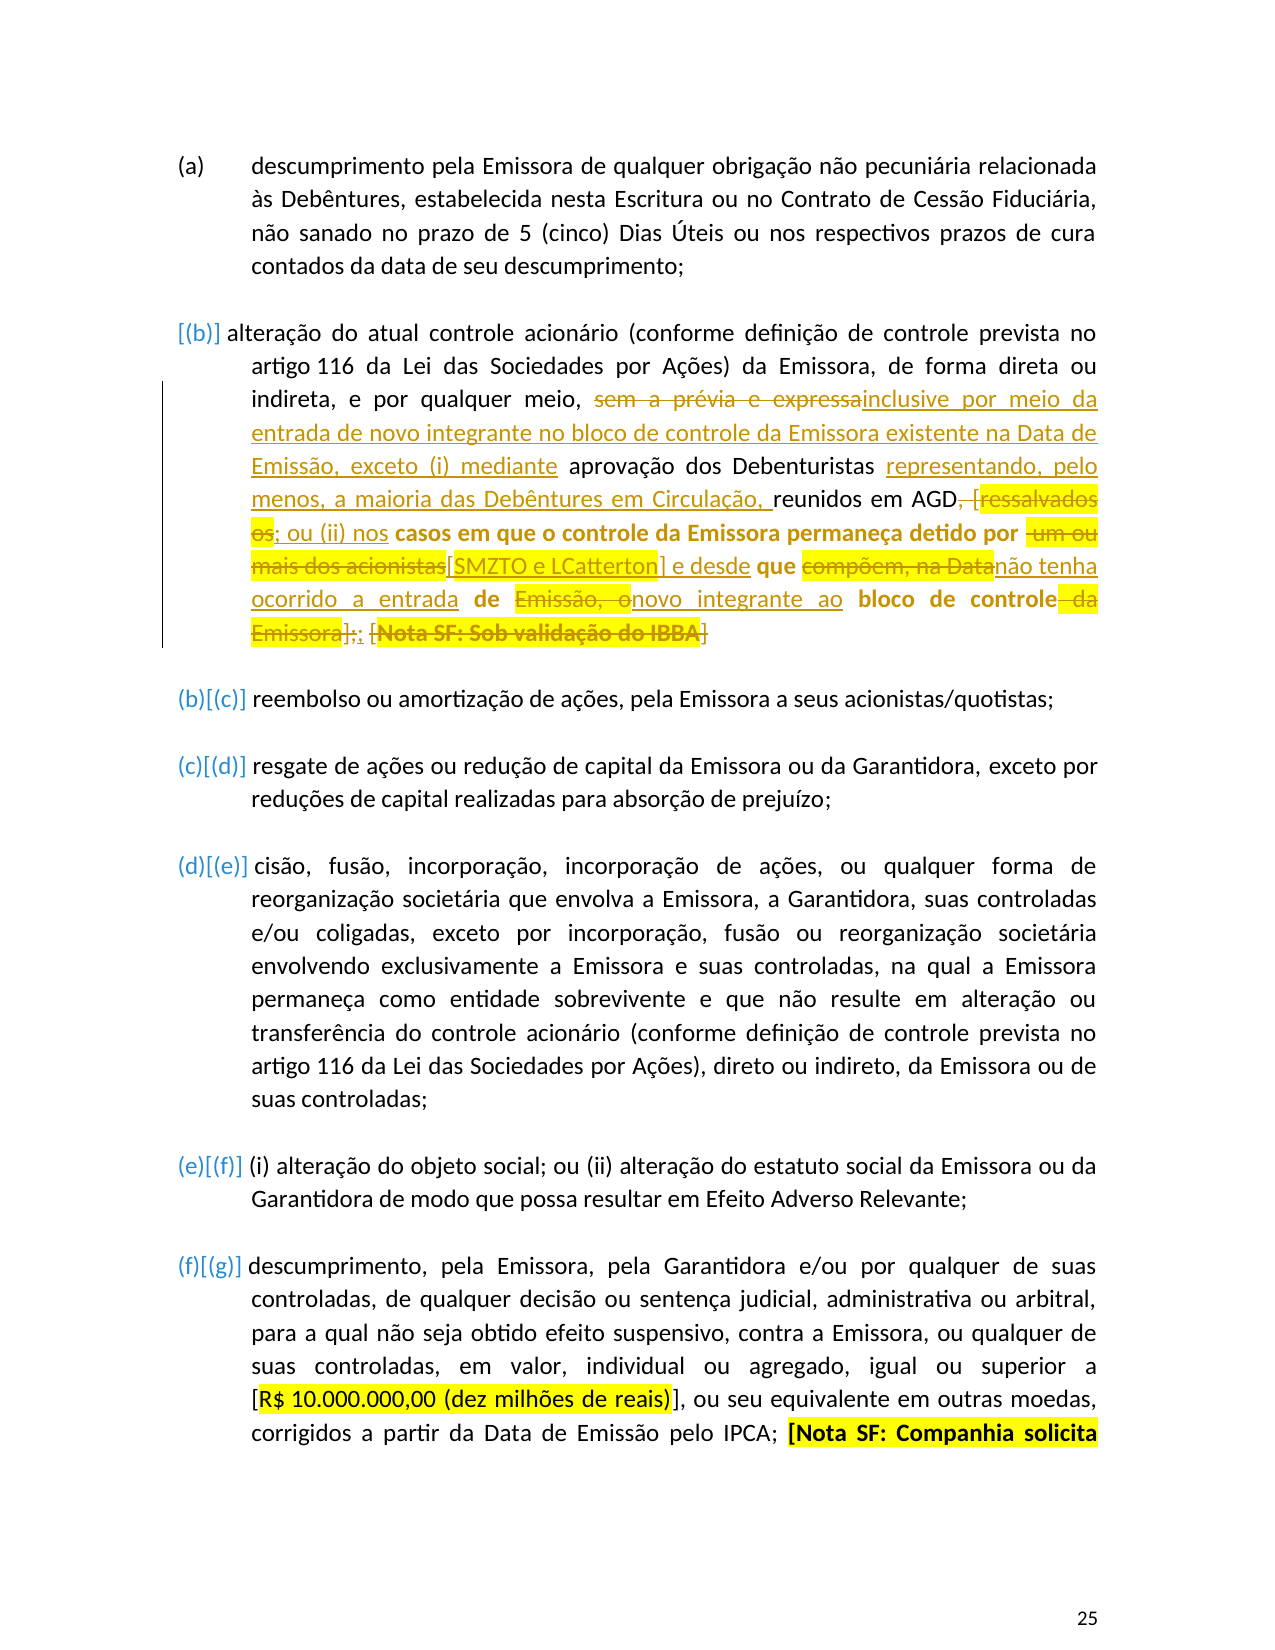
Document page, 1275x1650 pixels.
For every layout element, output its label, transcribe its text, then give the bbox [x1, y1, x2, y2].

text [177, 1248, 1098, 1448]
text reembolso ou amortização de ações, pela Emissora a seus acionistas/quotistas; [177, 681, 1098, 714]
text alteração do atual controle acionário (conforme definição de controle prevista no artigo 116 da Lei das Sociedades por Ações) da Emissora, de forma direta ou indireta, e por qualquer meio, aprovação dos Debenturistas reunidos em AGD casos em que o controle da Emissora permaneça detido por que de bloco de controle [177, 314, 1098, 648]
list descumprimento pela Emissora de qualquer obrigação não pecuniária relacionada às Debêntures, estabelecida nesta Escritura ou no Contrato de Cessão Fiduciária, não sanado no prazo de 5 (cinco) Dias Úteis ou nos respectivos prazos de cura contados da data de seu descumprimento; [177, 148, 1098, 281]
text (i) alteração do objeto social; ou (ii) alteração do estatuto social da Emissora ou da Garantidora de modo que possa resultar em Efeito Adverso Relevante; [177, 1148, 1098, 1214]
text resgate de ações ou redução de capital da Emissora ou da Garantidora, exceto por reduções de capital realizadas para absorção de prejuízo; [177, 748, 1098, 814]
text cisão, fusão, incorporação, incorporação de ações, ou qualquer forma de reorganização societária que envolva a Emissora, a Garantidora, suas controladas e/ou coligadas, exceto por incorporação, fusão ou reorganização societária envolvendo exclusivamente a Emissora e suas controladas, na qual a Emissora permaneça como entidade sobrevivente e que não resulte em alteração ou transferência do controle acionário (conforme definição de controle prevista no artigo 116 da Lei das Sociedades por Ações), direto ou indireto, da Emissora ou de suas controladas; [177, 848, 1098, 1114]
